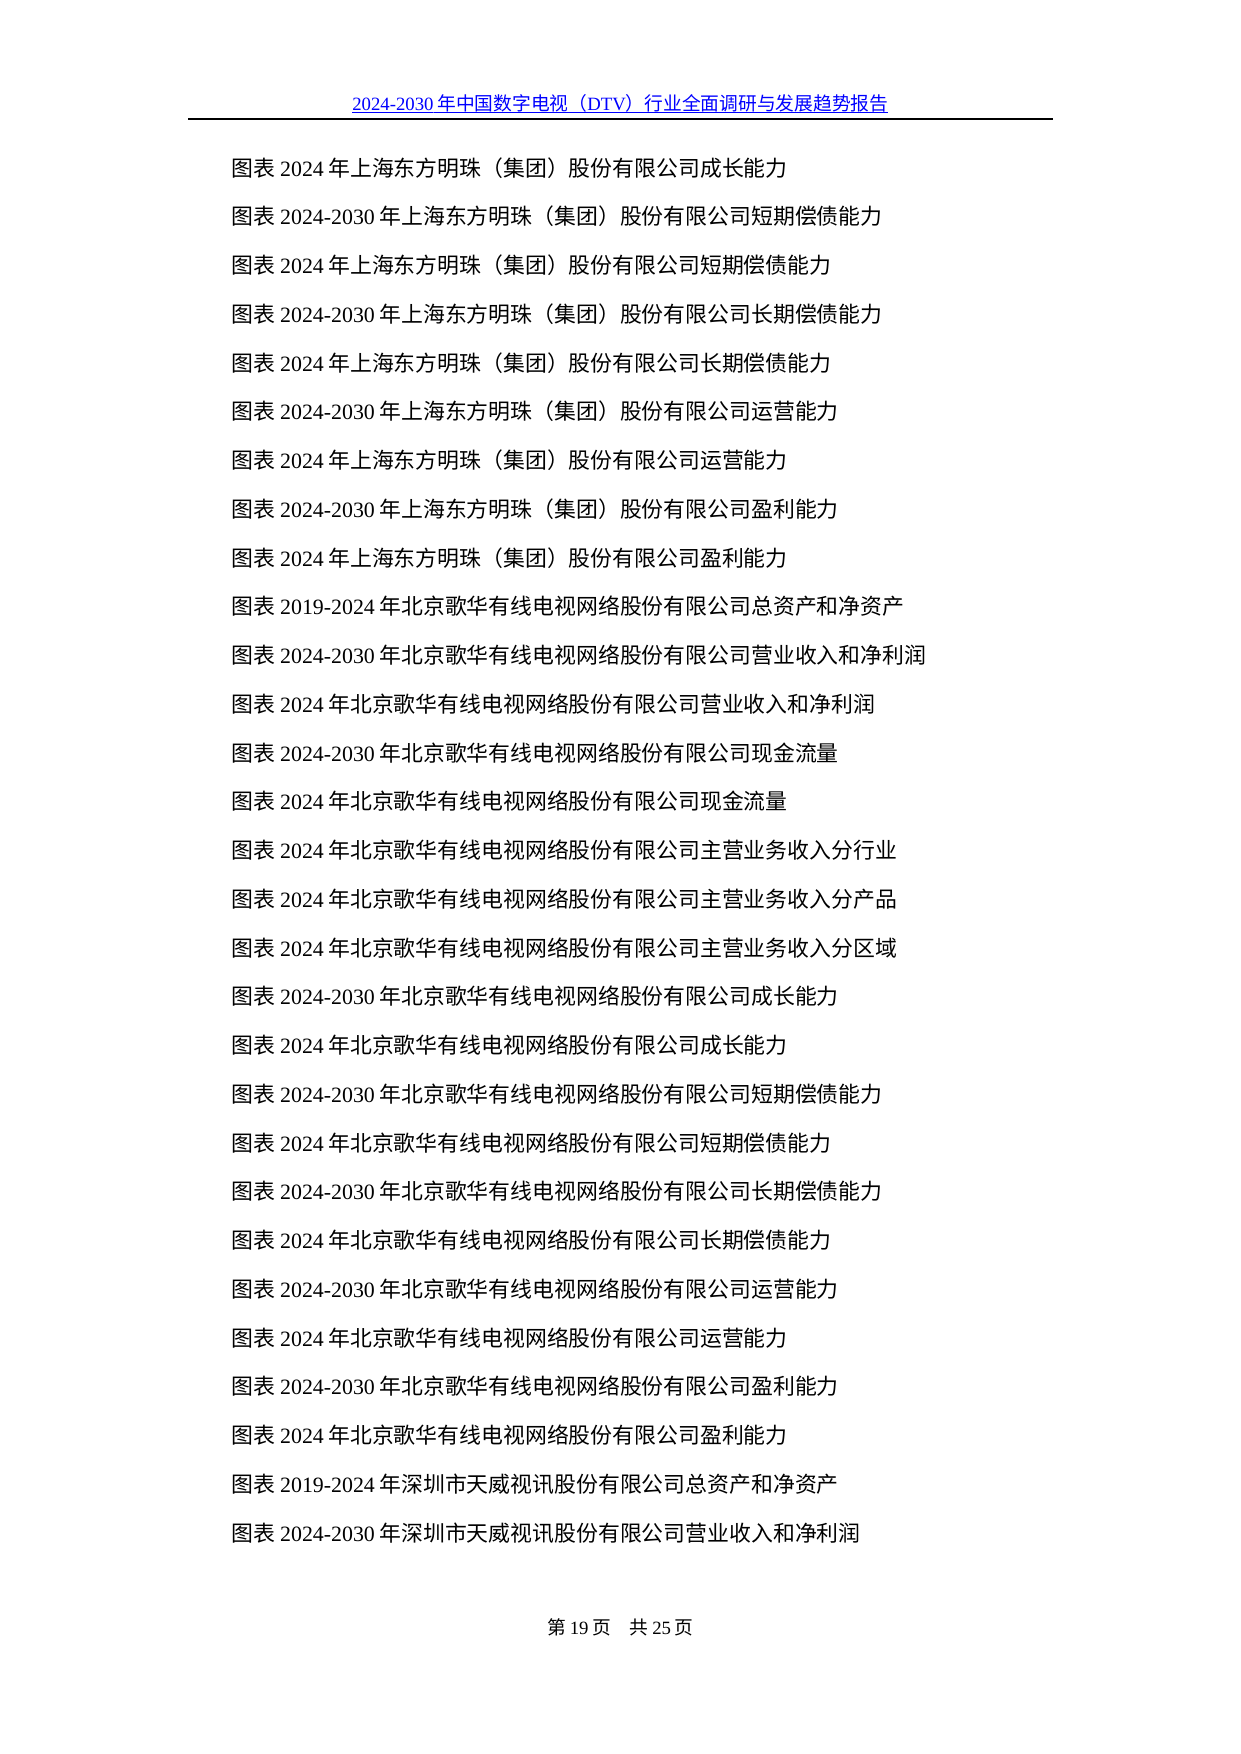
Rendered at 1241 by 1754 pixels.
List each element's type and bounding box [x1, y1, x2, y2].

text [187, 150, 1053, 1548]
